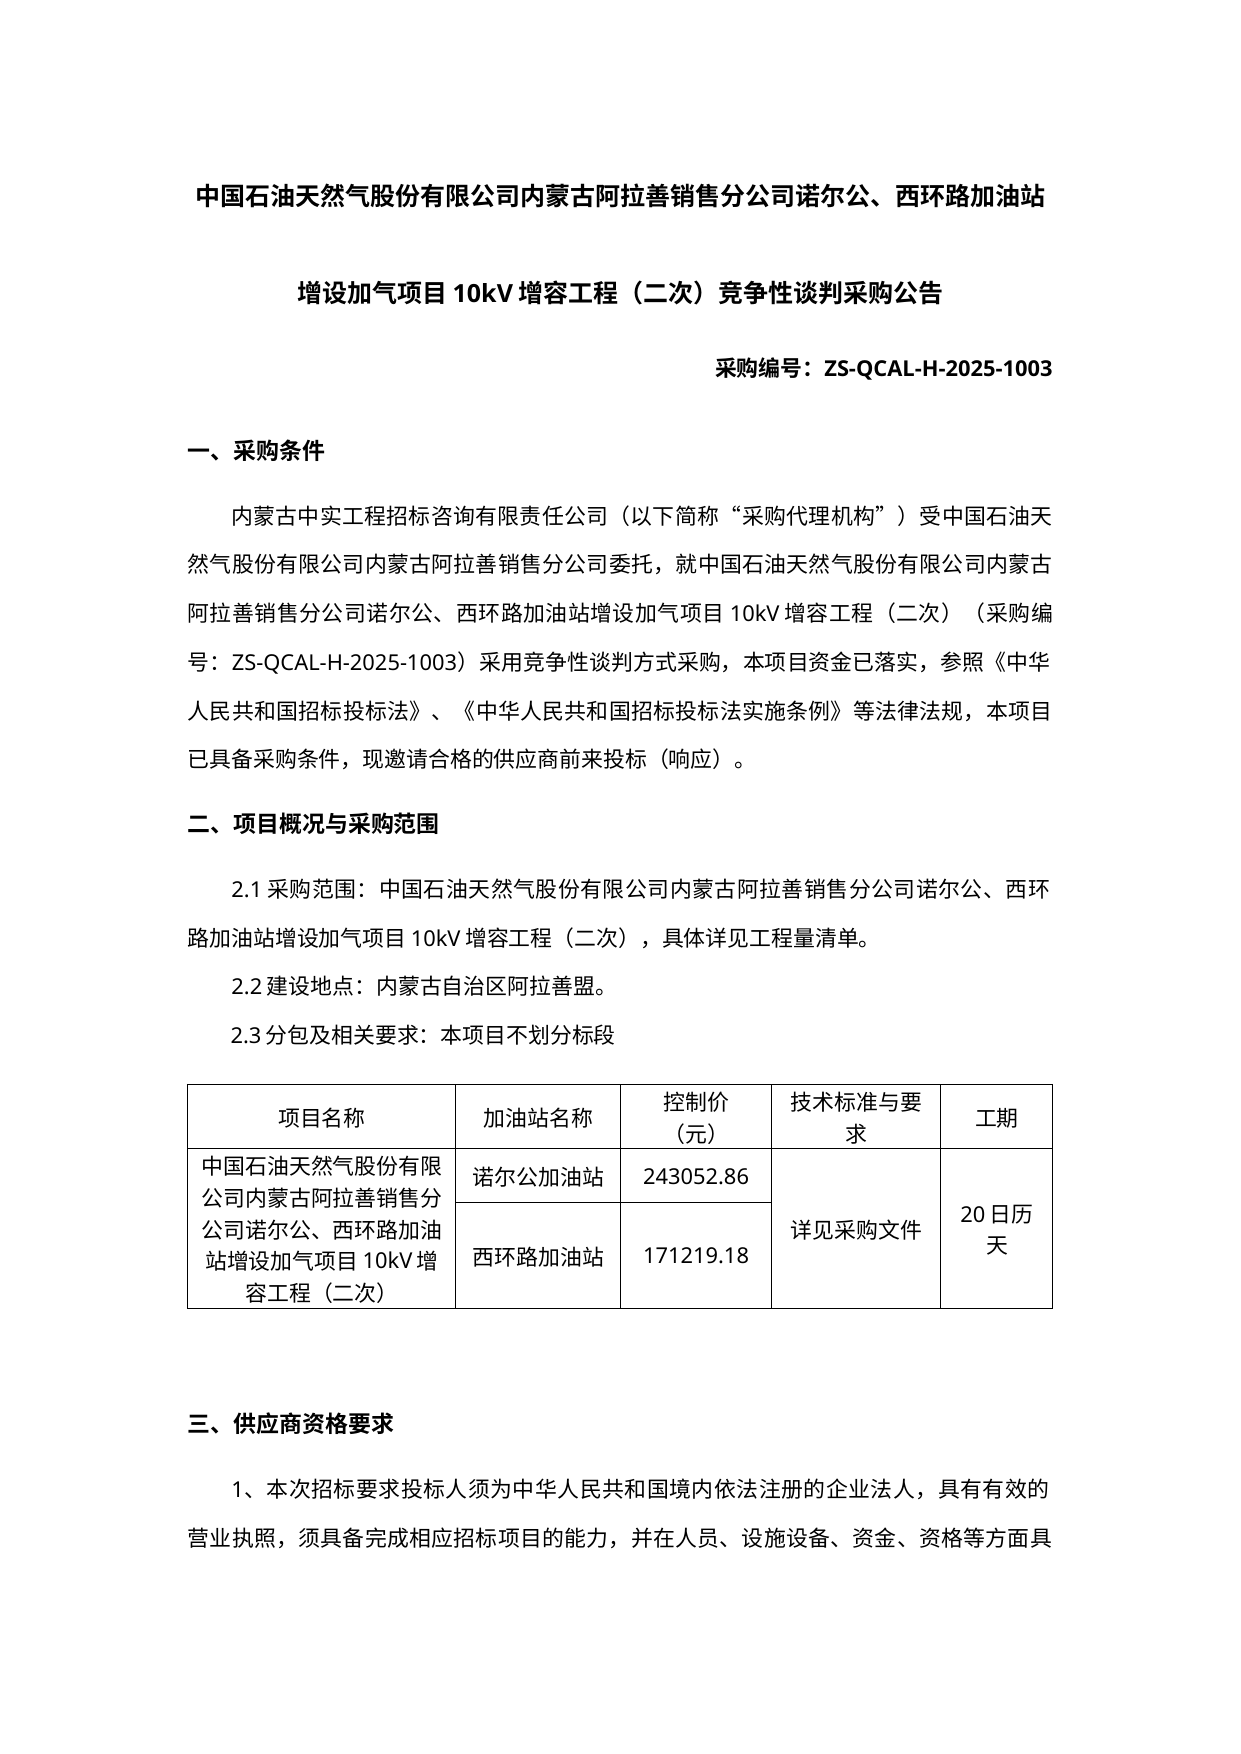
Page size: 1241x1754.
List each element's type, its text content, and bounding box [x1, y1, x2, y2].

text 一、采购条件 [187, 417, 1053, 482]
text 2.1采购范围：中国石油天然气股份有限公司内蒙古阿拉善销售分公司诺尔公、西环路加油站增设加气项目10kV增容工程（二次），具体详见工程量清单。 [187, 872, 1053, 953]
table_cell 243052.86 [621, 1149, 771, 1202]
text 中国石油天然气股份有限公司内蒙古阿拉善销售分公司诺尔公、西环路加油站增设加气项目10kV增容工程（二次）竞争性谈判采购公告 [187, 162, 1053, 324]
table_cell 详见采购文件 [772, 1149, 940, 1308]
table_cell 20日历天 [941, 1149, 1052, 1308]
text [187, 1472, 1053, 1553]
table_header 控制价（元） [621, 1085, 771, 1148]
text 2.3分包及相关要求：本项目不划分标段 [187, 1017, 1053, 1050]
text 内蒙古中实工程招标咨询有限责任公司（以下简称“采购代理机构”）受中国石油天然气股份有限公司内蒙古阿拉善销售分公司委托，就中国石油天然气股份有限公司内蒙古阿拉善销售分公司诺尔公、西环路加油站增设加气项目10kV增容工程（二次）（采购编号：ZS-QCAL-H-2025-1003）采用竞争性谈判方式采购，本项目资金已落实，参照《中华人民共和国招标投标法》、《中华人民共和国招标投标法实施条例》等法律法规，本项目已具备采购条件，现邀请合格的供应商前来投标（响应）。 [187, 498, 1053, 774]
text 采购编号：ZS-QCAL-H-2025-1003 [187, 343, 1053, 384]
text 三、供应商资格要求 [187, 1390, 1053, 1455]
table_header 项目名称 [188, 1085, 455, 1148]
table_cell 诺尔公加油站 [456, 1149, 620, 1202]
table_cell 西环路加油站 [456, 1203, 620, 1308]
text 2.2建设地点：内蒙古自治区阿拉善盟。 [187, 969, 1053, 1002]
text 二、项目概况与采购范围 [187, 790, 1053, 855]
table_header 加油站名称 [456, 1085, 620, 1148]
table_cell 171219.18 [621, 1203, 771, 1308]
table_header 技术标准与要求 [772, 1085, 940, 1148]
table_cell 中国石油天然气股份有限公司内蒙古阿拉善销售分公司诺尔公、西环路加油站增设加气项目10kV增容工程（二次） [188, 1149, 455, 1308]
table_header 工期 [941, 1085, 1052, 1148]
